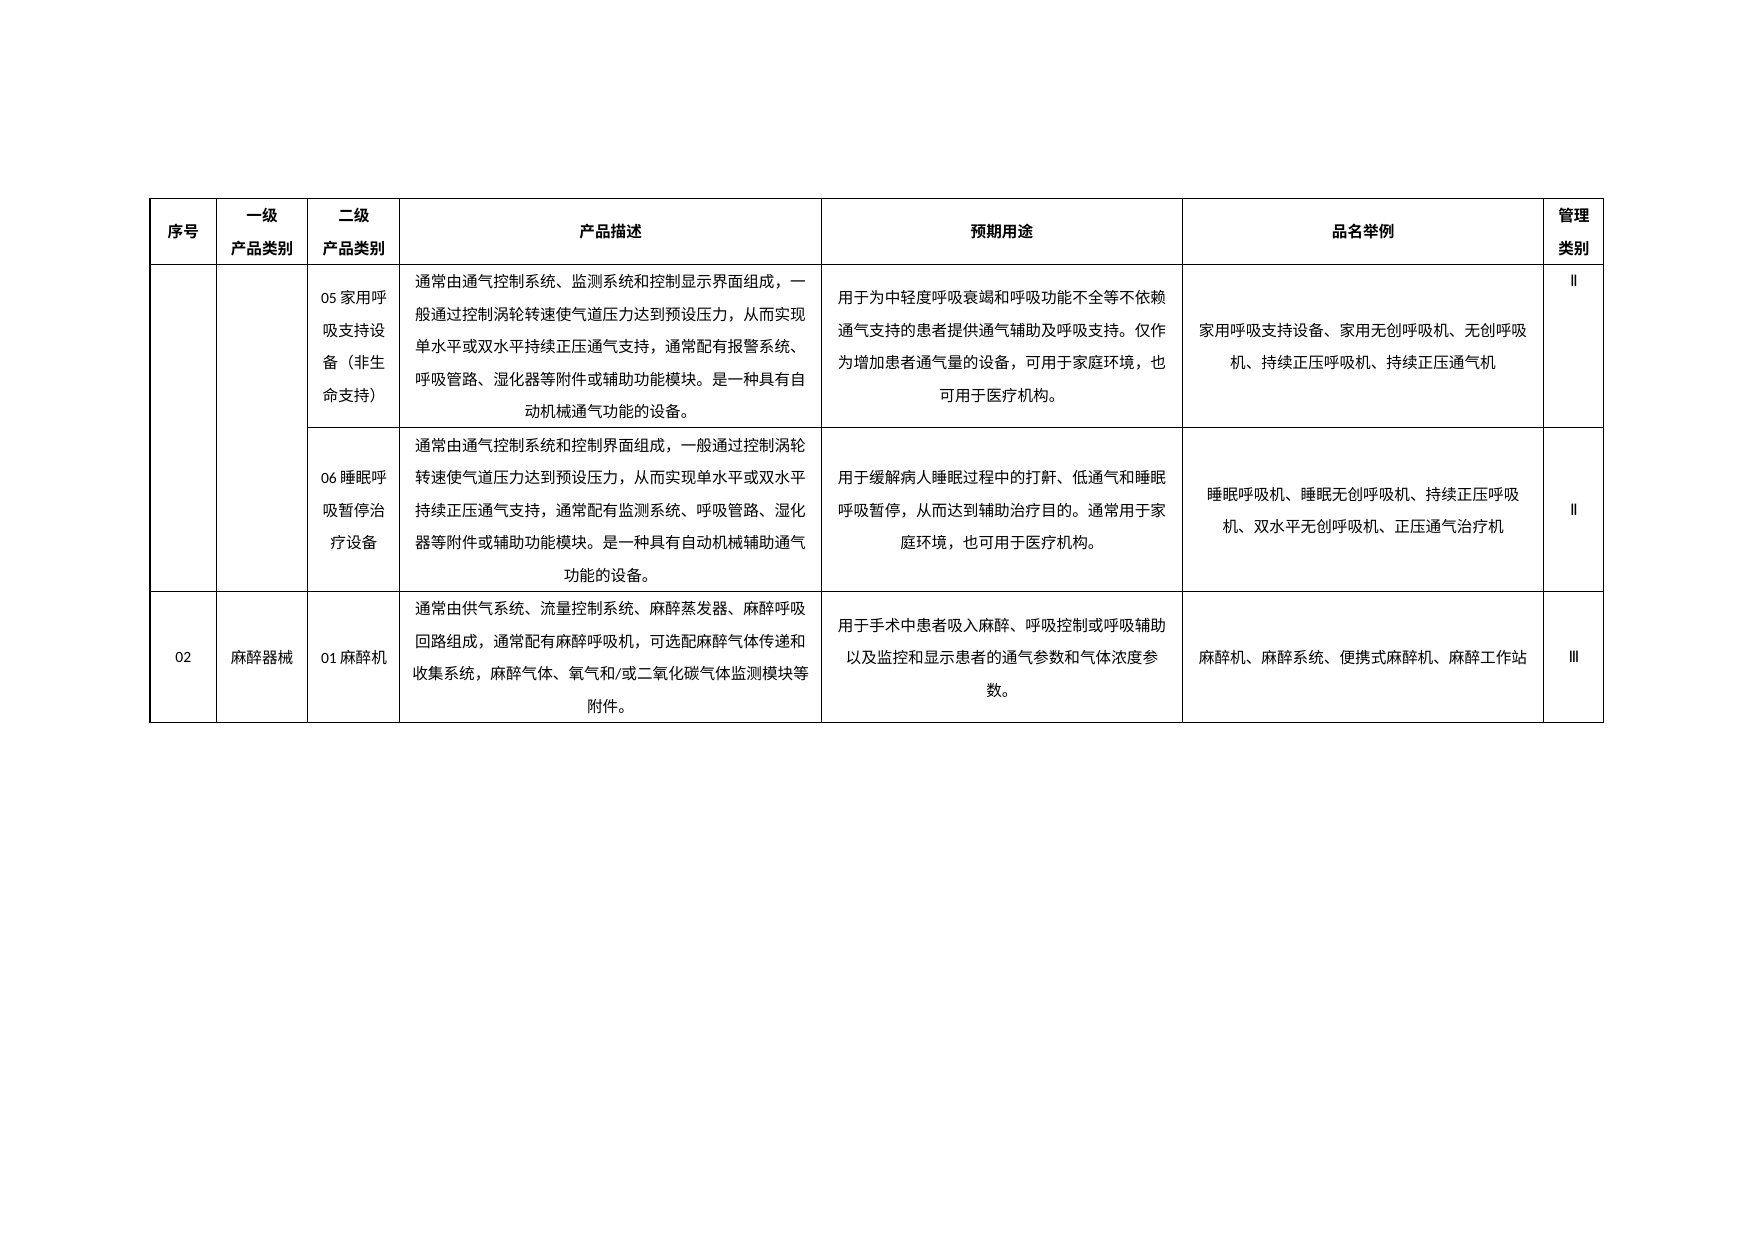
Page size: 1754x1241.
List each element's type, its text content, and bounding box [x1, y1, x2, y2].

table_cell Ⅱ [1544, 265, 1603, 427]
table_cell Ⅲ [1544, 592, 1603, 722]
table_cell 02 [151, 592, 216, 722]
table_header 序号 [151, 199, 216, 264]
table_cell 麻醉机、麻醉系统、便携式麻醉机、麻醉工作站 [1183, 592, 1543, 722]
table_cell 06睡眠呼吸暂停治疗设备 [308, 428, 399, 591]
table_header 一级 产品类别 [217, 199, 307, 264]
table_cell 通常由供气系统、流量控制系统、麻醉蒸发器、麻醉呼吸回路组成，通常配有麻醉呼吸机，可选配麻醉气体传递和收集系统，麻醉气体、氧气和/或二氧化碳气体监测模块等附件。 [400, 592, 821, 722]
table_cell 家用呼吸支持设备、家用无创呼吸机、无创呼吸机、持续正压呼吸机、持续正压通气机 [1183, 265, 1543, 427]
table_cell Ⅱ [1544, 428, 1603, 591]
table_header 管理 类别 [1544, 199, 1603, 264]
table_cell 用于手术中患者吸入麻醉、呼吸控制或呼吸辅助以及监控和显示患者的通气参数和气体浓度参数。 [822, 592, 1182, 722]
table_cell 睡眠呼吸机、睡眠无创呼吸机、持续正压呼吸机、双水平无创呼吸机、正压通气治疗机 [1183, 428, 1543, 591]
table_header 品名举例 [1183, 199, 1543, 264]
table_header 产品描述 [400, 199, 821, 264]
table_cell 用于缓解病人睡眠过程中的打鼾、低通气和睡眠呼吸暂停，从而达到辅助治疗目的。通常用于家庭环境，也可用于医疗机构。 [822, 428, 1182, 591]
table_cell 05家用呼吸支持设备（非生命支持） [308, 265, 399, 427]
table_cell 用于为中轻度呼吸衰竭和呼吸功能不全等不依赖通气支持的患者提供通气辅助及呼吸支持。仅作为增加患者通气量的设备，可用于家庭环境，也可用于医疗机构。 [822, 265, 1182, 427]
table_cell 麻醉器械 [217, 592, 307, 722]
table_cell 通常由通气控制系统、监测系统和控制显示界面组成，一般通过控制涡轮转速使气道压力达到预设压力，从而实现单水平或双水平持续正压通气支持，通常配有报警系统、呼吸管路、湿化器等附件或辅助功能模块。是一种具有自动机械通气功能的设备。 [400, 265, 821, 427]
table_cell 通常由通气控制系统和控制界面组成，一般通过控制涡轮转速使气道压力达到预设压力，从而实现单水平或双水平持续正压通气支持，通常配有监测系统、呼吸管路、湿化器等附件或辅助功能模块。是一种具有自动机械辅助通气功能的设备。 [400, 428, 821, 591]
table_cell 01麻醉机 [308, 592, 399, 722]
table_header 预期用途 [822, 199, 1182, 264]
table_header 二级 产品类别 [308, 199, 399, 264]
